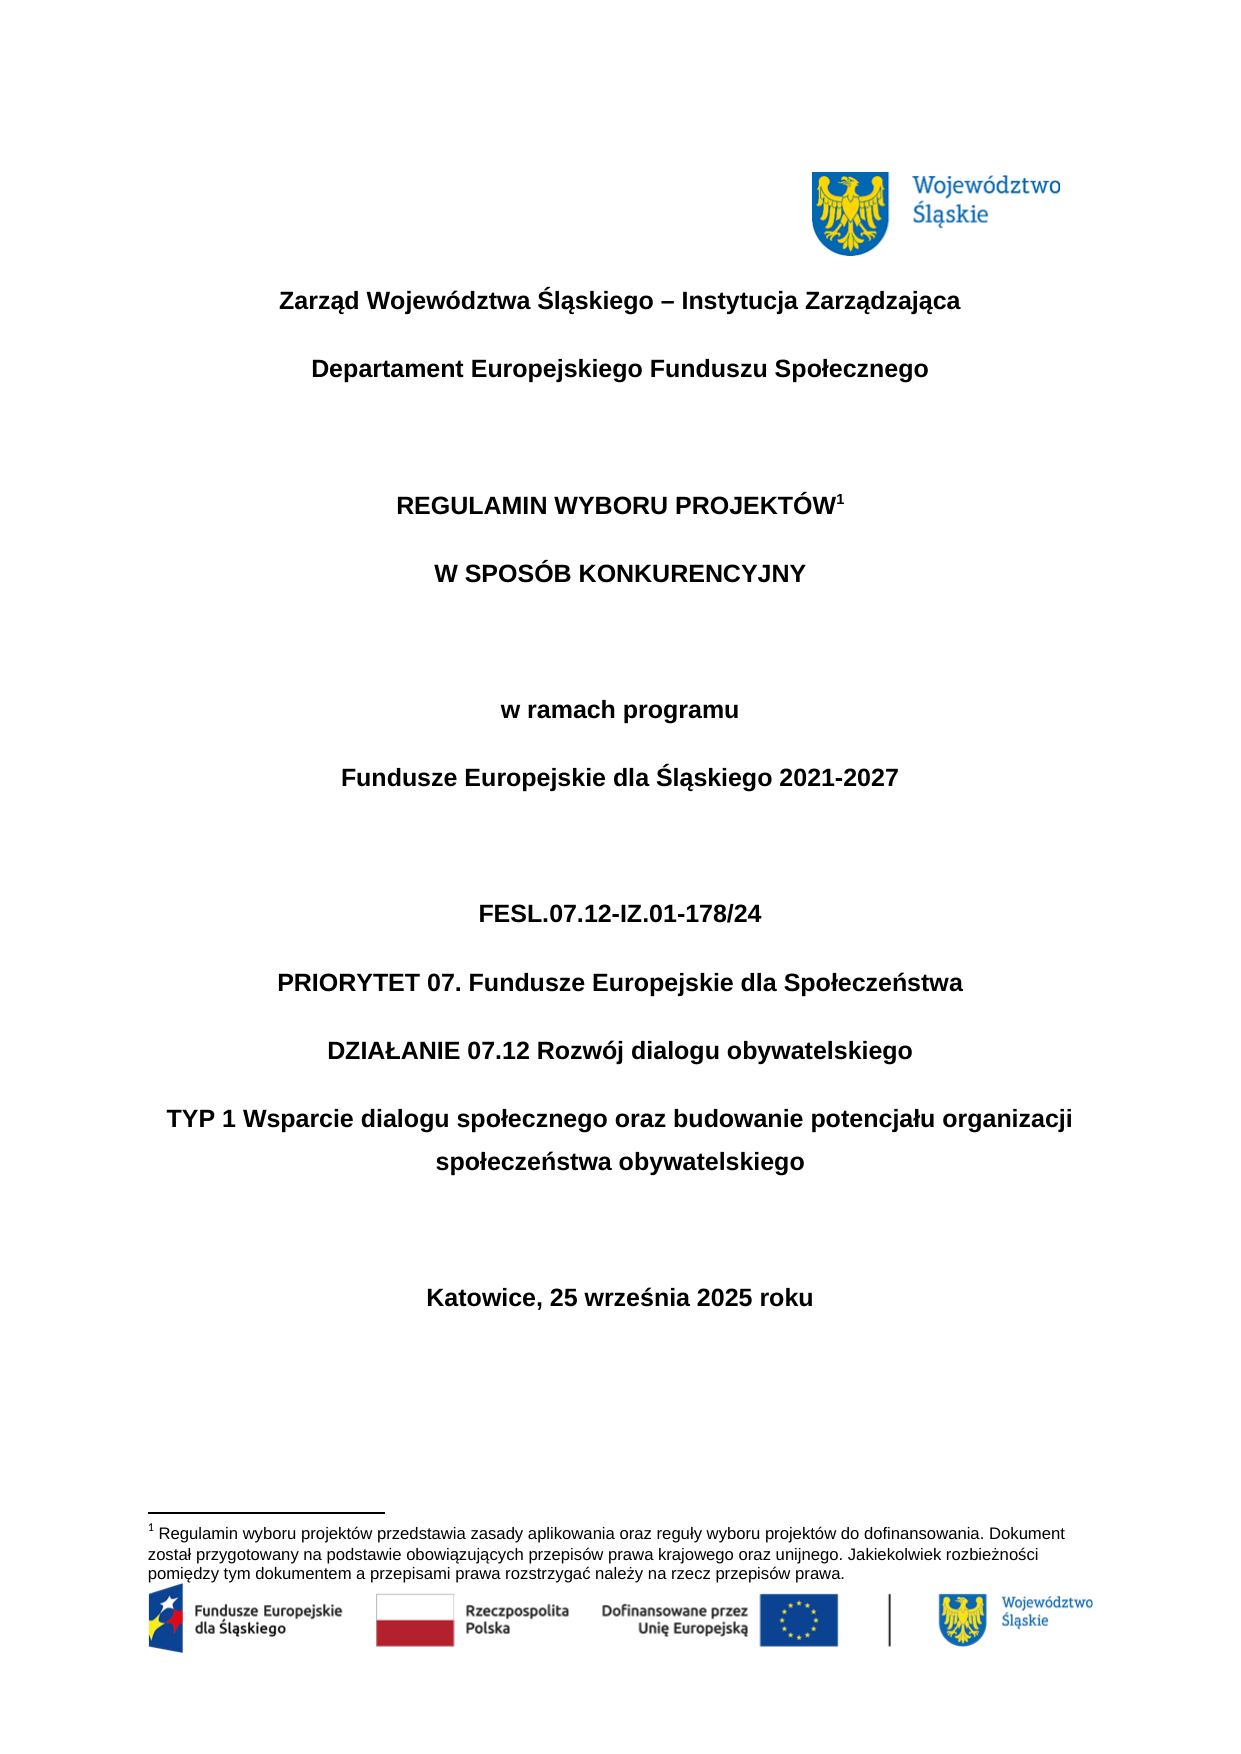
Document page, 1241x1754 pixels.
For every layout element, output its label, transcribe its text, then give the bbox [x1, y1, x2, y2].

text Zarząd Województwa Śląskiego – Instytucja Zarządzająca [148, 286, 1093, 315]
text w ramach programu [148, 695, 1093, 724]
text Departament Europejskiego Funduszu Społecznego [148, 354, 1093, 383]
text REGULAMIN WYBORU PROJEKTÓW [148, 491, 1093, 519]
text TYP 1 Wsparcie dialogu społecznego oraz budowanie potencjału organizacji społeczeństwa obywatelskiego [148, 1104, 1093, 1176]
text W SPOSÓB KONKURENCYJNY [148, 559, 1093, 587]
text Fundusze Europejskie dla Śląskiego 2021-2027 [148, 763, 1093, 792]
text Katowice, 25 września 2025 roku [148, 1283, 1093, 1312]
text PRIORYTET 07. Fundusze Europejskie dla Społeczeństwa [148, 967, 1093, 996]
text FESL.07.12-IZ.01-178/24 [148, 899, 1093, 928]
picture [148, 1583, 1093, 1653]
text DZIAŁANIE 07.12 Rozwój dialogu obywatelskiego [148, 1036, 1093, 1064]
picture [812, 172, 1060, 256]
